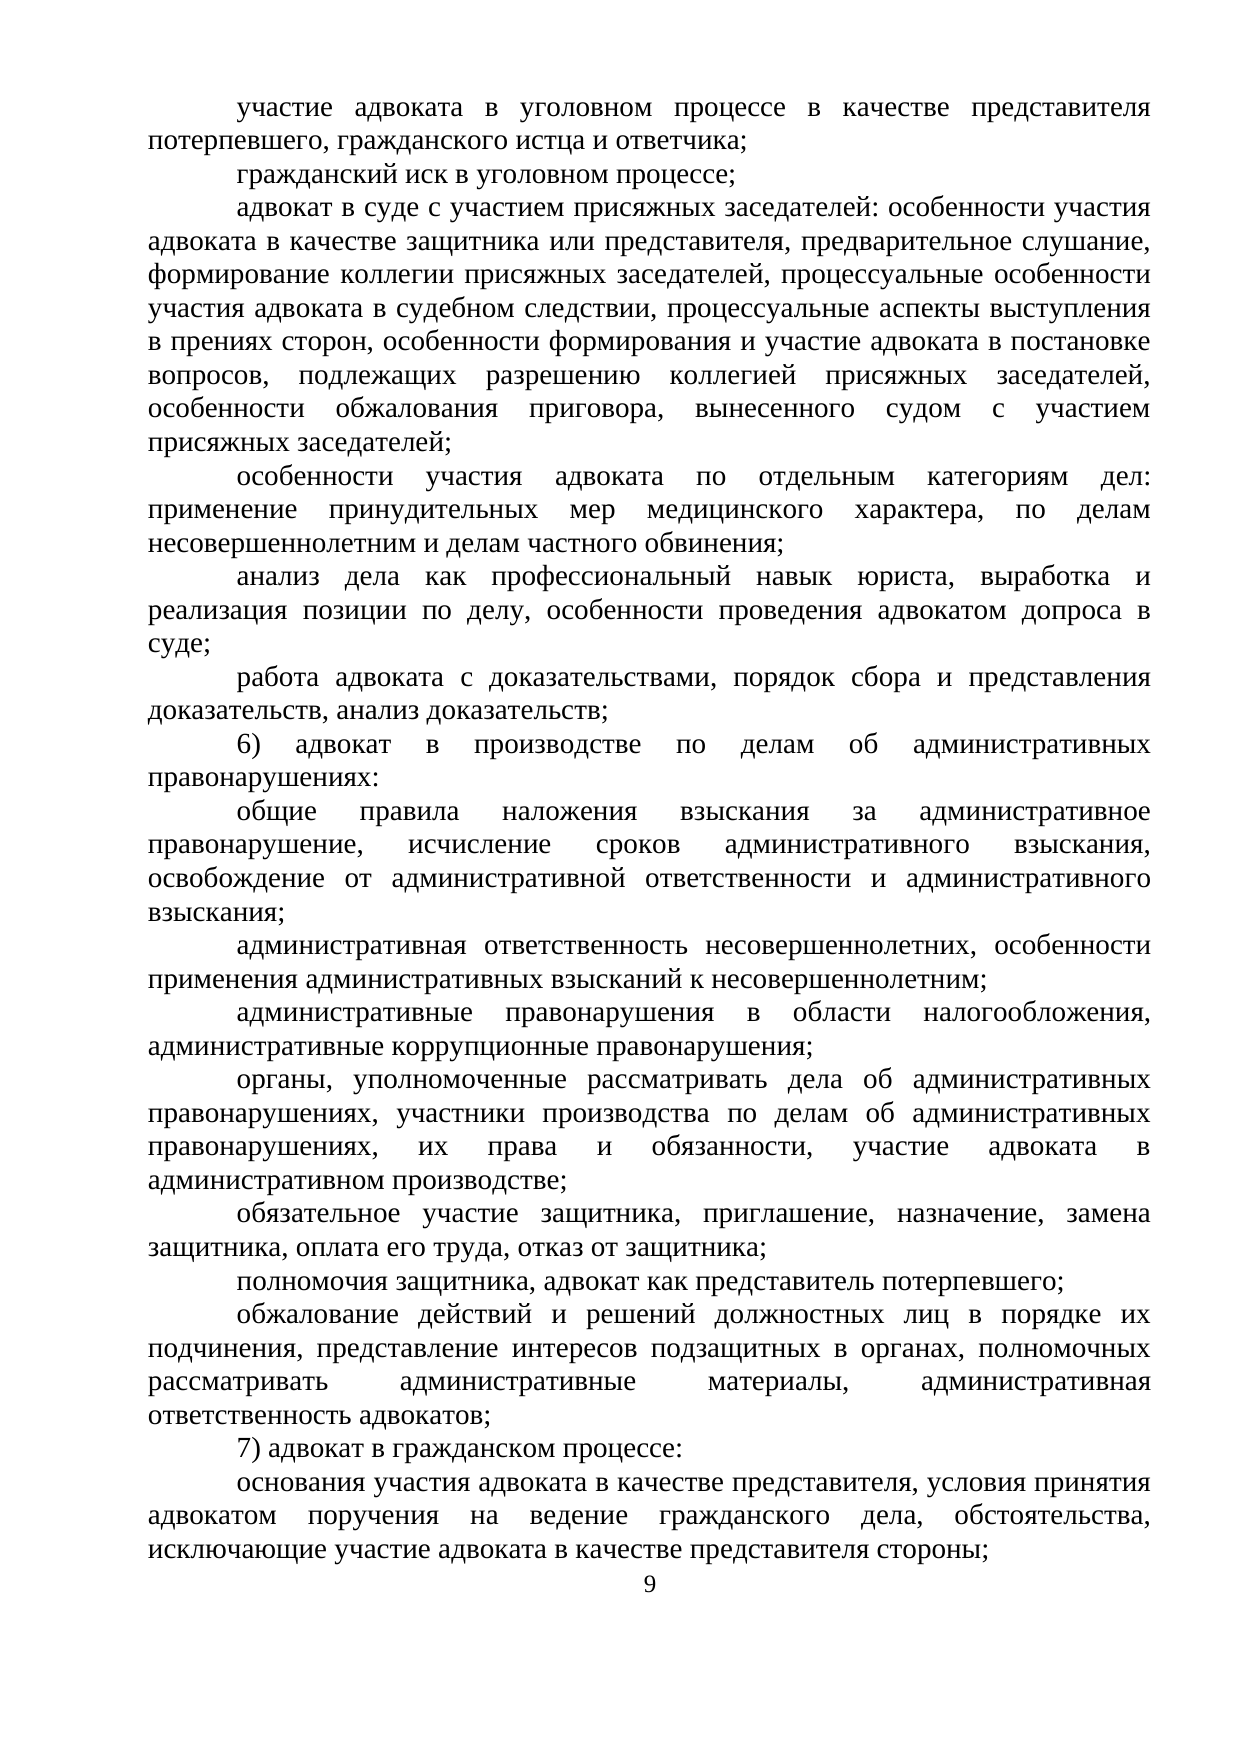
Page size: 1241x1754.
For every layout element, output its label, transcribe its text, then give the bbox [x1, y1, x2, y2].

text обжалование действий и решений должностных лиц в порядке их подчинения, представление интересов подзащитных в органах, полномочных рассматривать административные материалы, административная ответственность адвокатов; [148, 1296, 1152, 1430]
text анализ дела как профессиональный навык юриста, выработка и реализация позиции по делу, особенности проведения адвокатом допроса в суде; [148, 558, 1152, 659]
text административная ответственность несовершеннолетних, особенности применения административных взысканий к несовершеннолетним; [148, 927, 1152, 994]
text участие адвоката в уголовном процессе в качестве представителя потерпевшего, гражданского истца и ответчика; [148, 89, 1152, 156]
text 7) адвокат в гражданском процессе: [148, 1430, 1152, 1464]
text особенности участия адвоката по отдельным категориям дел: применение принудительных мер медицинского характера, по делам несовершеннолетним и делам частного обвинения; [148, 458, 1152, 558]
text органы, уполномоченные рассматривать дела об административных правонарушениях, участники производства по делам об административных правонарушениях, их права и обязанности, участие адвоката в административном производстве; [148, 1061, 1152, 1196]
text общие правила наложения взыскания за административное правонарушение, исчисление сроков административного взыскания, освобождение от административной ответственности и административного взыскания; [148, 793, 1152, 927]
text 6) адвокат в производстве по делам об административных правонарушениях: [148, 726, 1152, 793]
text полномочия защитника, адвокат как представитель потерпевшего; [148, 1263, 1152, 1296]
text адвокат в суде с участием присяжных заседателей: особенности участия адвоката в качестве защитника или представителя, предварительное слушание, формирование коллегии присяжных заседателей, процессуальные особенности участия адвоката в судебном следствии, процессуальные аспекты выступления в прениях сторон, особенности формирования и участие адвоката в постановке вопросов, подлежащих разрешению коллегией присяжных заседателей, особенности обжалования приговора, вынесенного судом с участием присяжных заседателей; [148, 189, 1152, 458]
text работа адвоката с доказательствами, порядок сбора и представления доказательств, анализ доказательств; [148, 659, 1152, 726]
text административные правонарушения в области налогообложения, административные коррупционные правонарушения; [148, 994, 1152, 1061]
text основания участия адвоката в качестве представителя, условия принятия адвокатом поручения на ведение гражданского дела, обстоятельства, исключающие участие адвоката в качестве представителя стороны; [148, 1464, 1152, 1564]
text гражданский иск в уголовном процессе; [148, 156, 1152, 189]
text обязательное участие защитника, приглашение, назначение, замена защитника, оплата его труда, отказ от защитника; [148, 1196, 1152, 1263]
